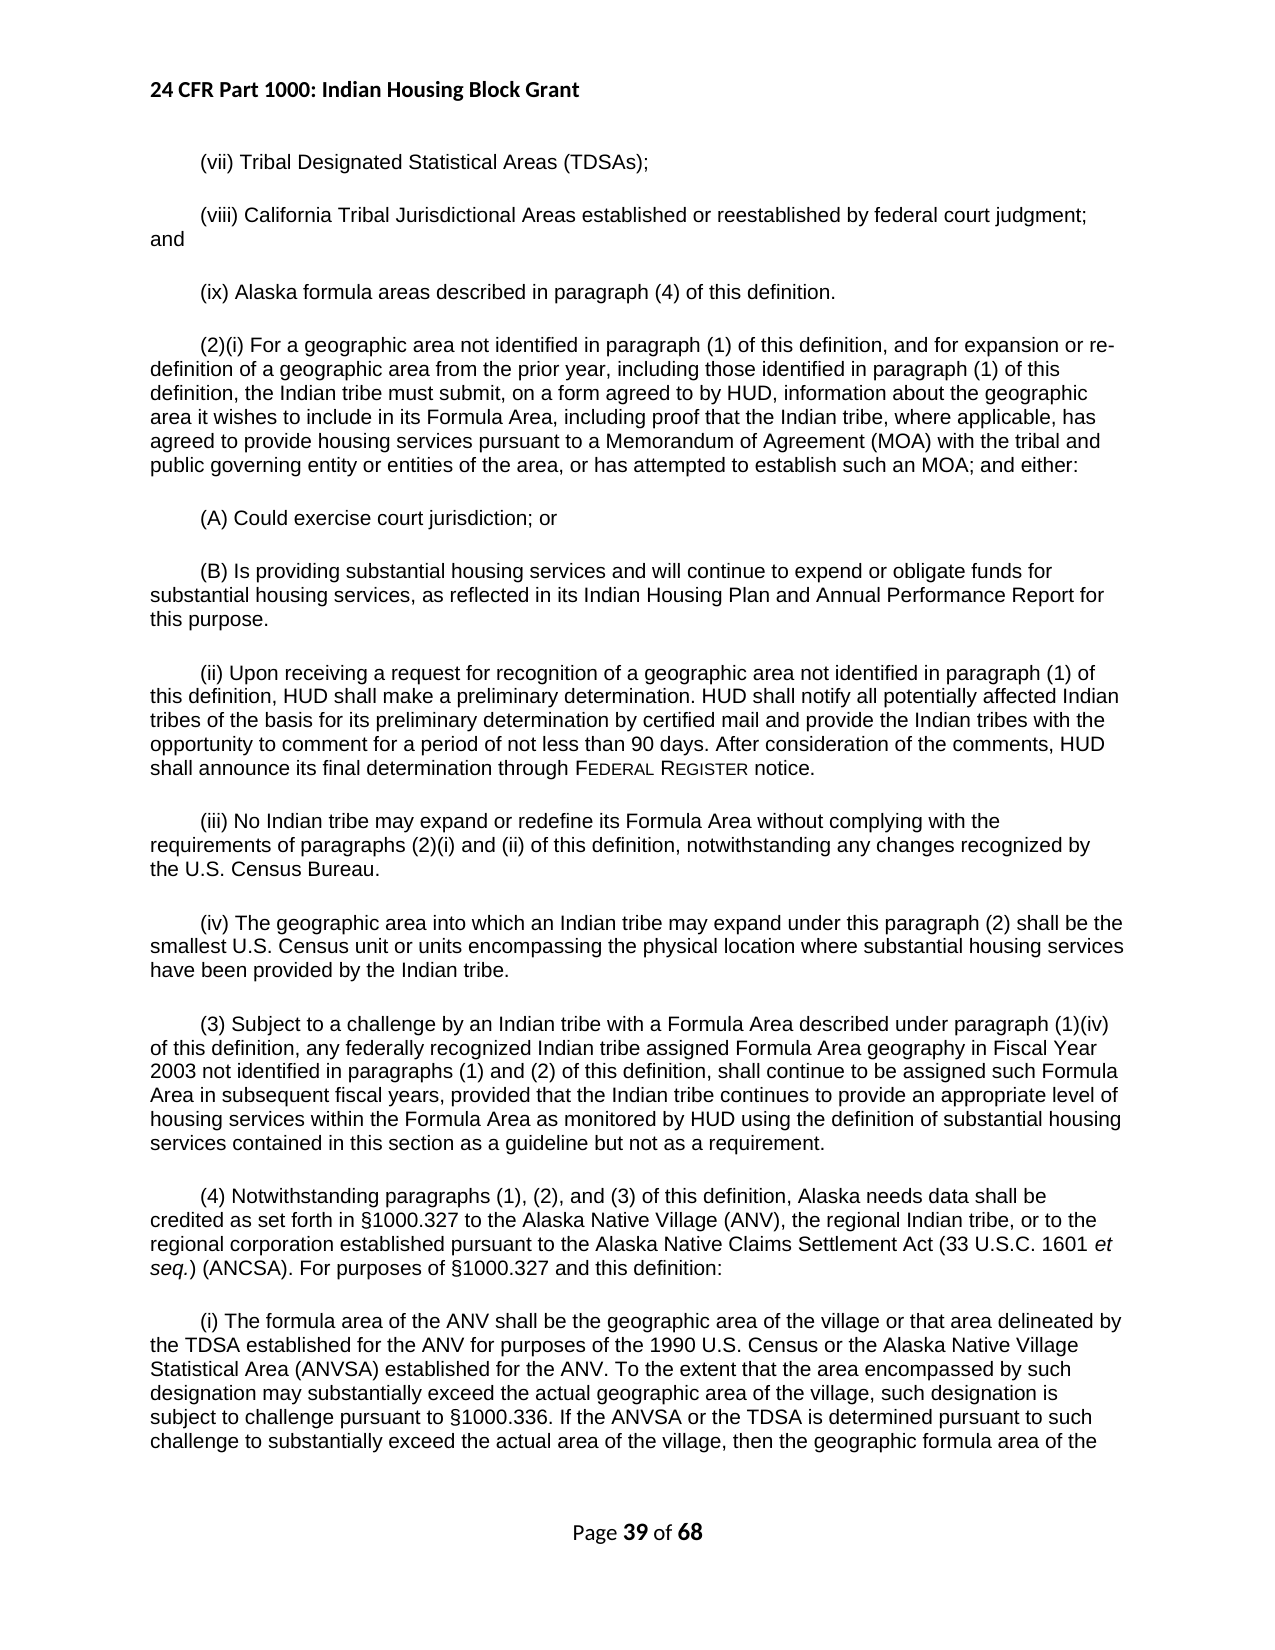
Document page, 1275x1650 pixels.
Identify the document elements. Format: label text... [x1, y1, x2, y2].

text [150, 1309, 1125, 1453]
text (iii) No Indian tribe may expand or redefine its Formula Area without complying with the requirements of paragraphs (2)(i) and (ii) of this definition, notwithstanding any changes recognized by the U.S. Census Bureau. [150, 809, 1125, 881]
text (2)(i) For a geographic area not identified in paragraph (1) of this definition, and for expansion or re-definition of a geographic area from the prior year, including those identified in paragraph (1) of this definition, the Indian tribe must submit, on a form agreed to by HUD, information about the geographic area it wishes to include in its Formula Area, including proof that the Indian tribe, where applicable, has agreed to provide housing services pursuant to a Memorandum of Agreement (MOA) with the tribal and public governing entity or entities of the area, or has attempted to establish such an MOA; and either: [150, 333, 1125, 477]
text (viii) California Tribal Jurisdictional Areas established or reestablished by federal court judgment; and [150, 203, 1125, 251]
text (A) Could exercise court jurisdiction; or [150, 506, 1125, 530]
text (ii) Upon receiving a request for recognition of a geographic area not identified in paragraph (1) of this definition, HUD shall make a preliminary determination. HUD shall notify all potentially affected Indian tribes of the basis for its preliminary determination by certified mail and provide the Indian tribes with the opportunity to comment for a period of not less than 90 days. After consideration of the comments, HUD shall announce its final determination through Federal Register notice. [150, 660, 1125, 780]
text (iv) The geographic area into which an Indian tribe may expand under this paragraph (2) shall be the smallest U.S. Census unit or units encompassing the physical location where substantial housing services have been provided by the Indian tribe. [150, 910, 1125, 982]
text (vii) Tribal Designated Statistical Areas (TDSAs); [150, 150, 1125, 174]
text (3) Subject to a challenge by an Indian tribe with a Formula Area described under paragraph (1)(iv) of this definition, any federally recognized Indian tribe assigned Formula Area geography in Fiscal Year 2003 not identified in paragraphs (1) and (2) of this definition, shall continue to be assigned such Formula Area in subsequent fiscal years, provided that the Indian tribe continues to provide an appropriate level of housing services within the Formula Area as monitored by HUD using the definition of substantial housing services contained in this section as a guideline but not as a requirement. [150, 1011, 1125, 1155]
text (B) Is providing substantial housing services and will continue to expend or obligate funds for substantial housing services, as reflected in its Indian Housing Plan and Annual Performance Report for this purpose. [150, 559, 1125, 631]
text (ix) Alaska formula areas described in paragraph (4) of this definition. [150, 280, 1125, 304]
text (4) Notwithstanding paragraphs (1), (2), and (3) of this definition, Alaska needs data shall be credited as set forth in §1000.327 to the Alaska Native Village (ANV), the regional Indian tribe, or to the regional corporation established pursuant to the Alaska Native Claims Settlement Act (33 U.S.C. 1601 et seq.) (ANCSA). For purposes of §1000.327 and this definition: [150, 1184, 1125, 1280]
